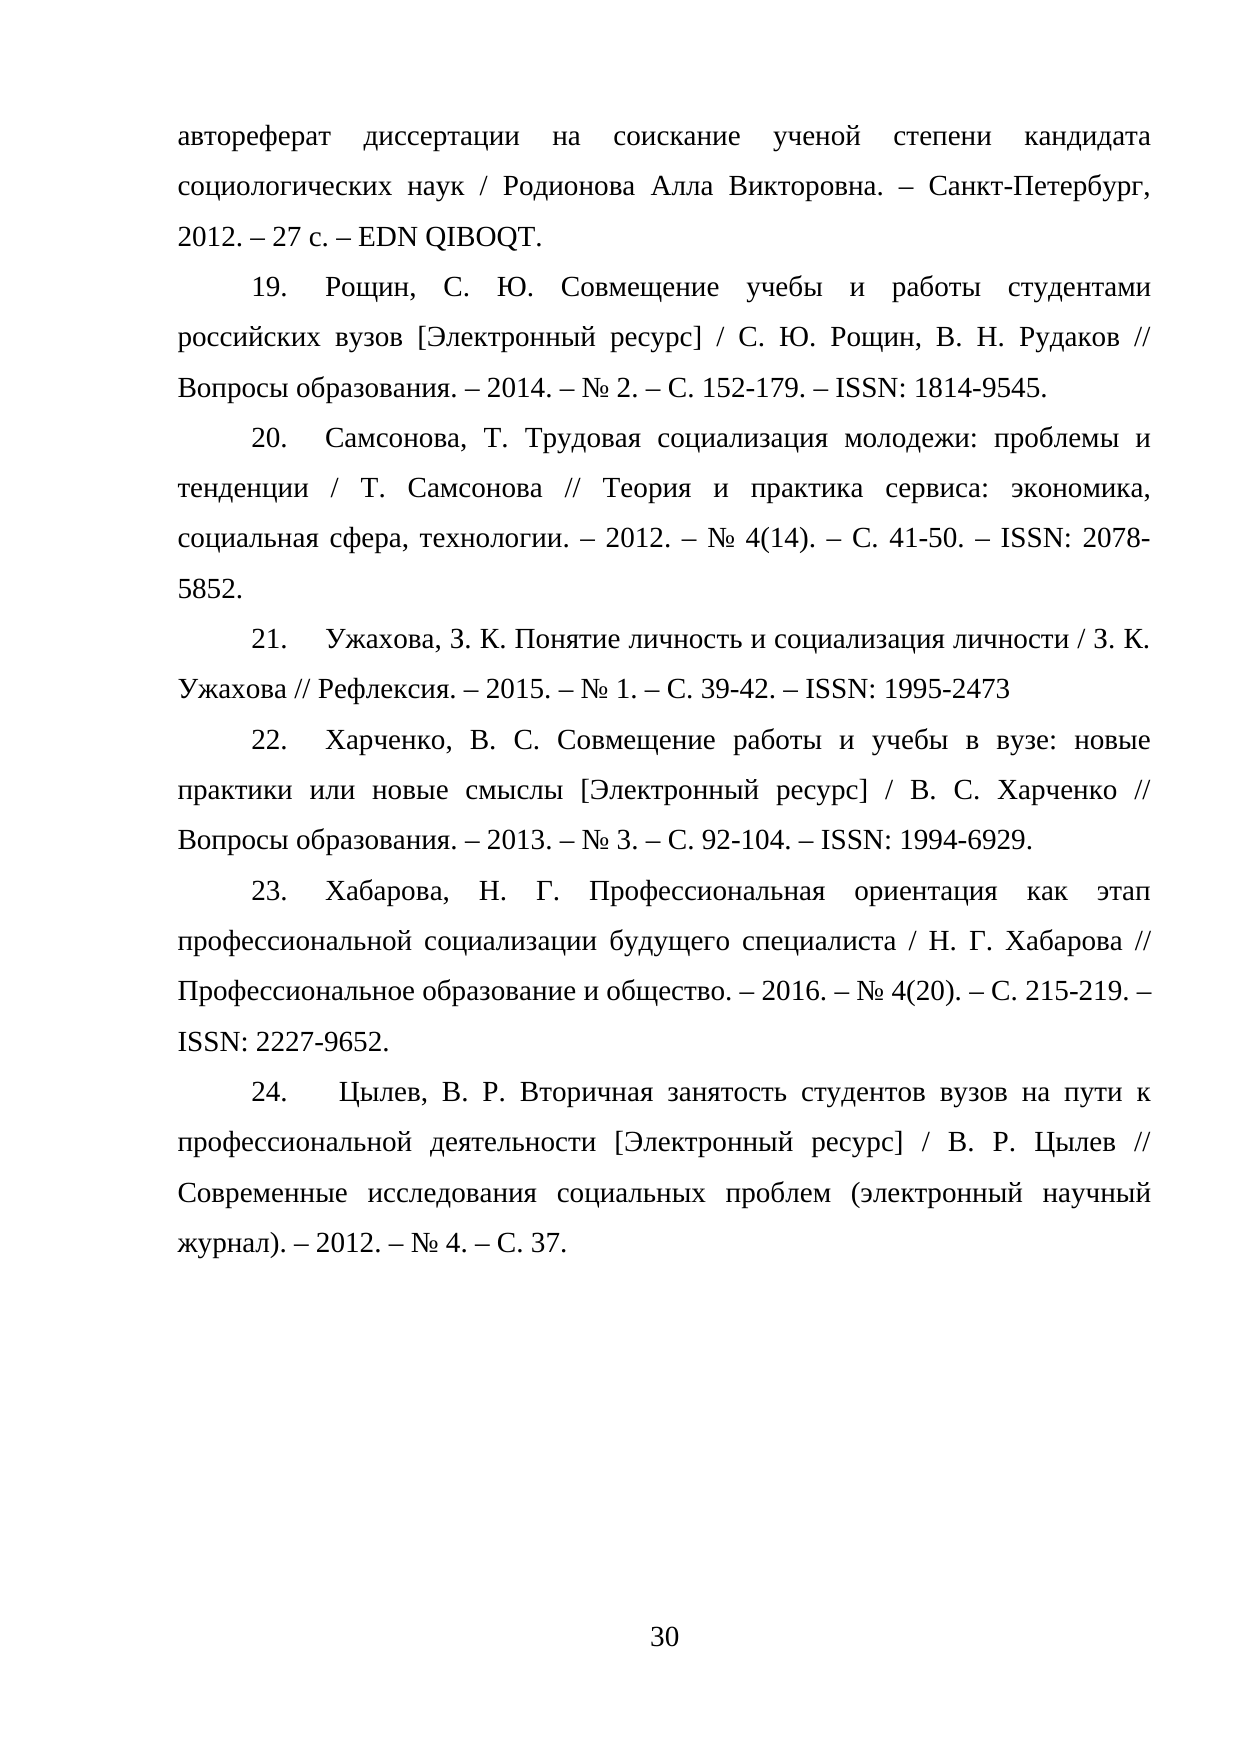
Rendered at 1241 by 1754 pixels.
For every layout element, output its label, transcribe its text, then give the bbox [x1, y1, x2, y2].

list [177, 118, 1152, 252]
list Цылев, В. Р. Вторичная занятость студентов вузов на пути к профессиональной деятельности [Электронный ресурс] / В. Р. Цылев // Современные исследования социальных проблем (электронный научный журнал). – 2012. – № 4. – С. 37. [177, 1074, 1152, 1258]
list Хабарова, Н. Г. Профессиональная ориентация как этап профессиональной социализации будущего специалиста / Н. Г. Хабарова // Профессиональное образование и общество. – 2016. – № 4(20). – С. 215-219. – ISSN: 2227-9652. [177, 873, 1152, 1057]
list Рощин, С. Ю. Совмещение учебы и работы студентами российских вузов [Электронный ресурс] / С. Ю. Рощин, В. Н. Рудаков // Вопросы образования. – 2014. – № 2. – С. 152-179. – ISSN: 1814-9545. [177, 269, 1152, 403]
list Самсонова, Т. Трудовая социализация молодежи: проблемы и тенденции / Т. Самсонова // Теория и практика сервиса: экономика, социальная сфера, технологии. – 2012. – № 4(14). – С. 41-50. – ISSN: 2078-5852. [177, 420, 1152, 604]
list Харченко, В. С. Совмещение работы и учебы в вузе: новые практики или новые смыслы [Электронный ресурс] / В. С. Харченко // Вопросы образования. – 2013. – № 3. – С. 92-104. – ISSN: 1994-6929. [177, 722, 1152, 856]
list Ужахова, З. К. Понятие личность и социализация личности / З. К. Ужахова // Рефлексия. – 2015. – № 1. – С. 39-42. – ISSN: 1995-2473 [177, 621, 1152, 705]
